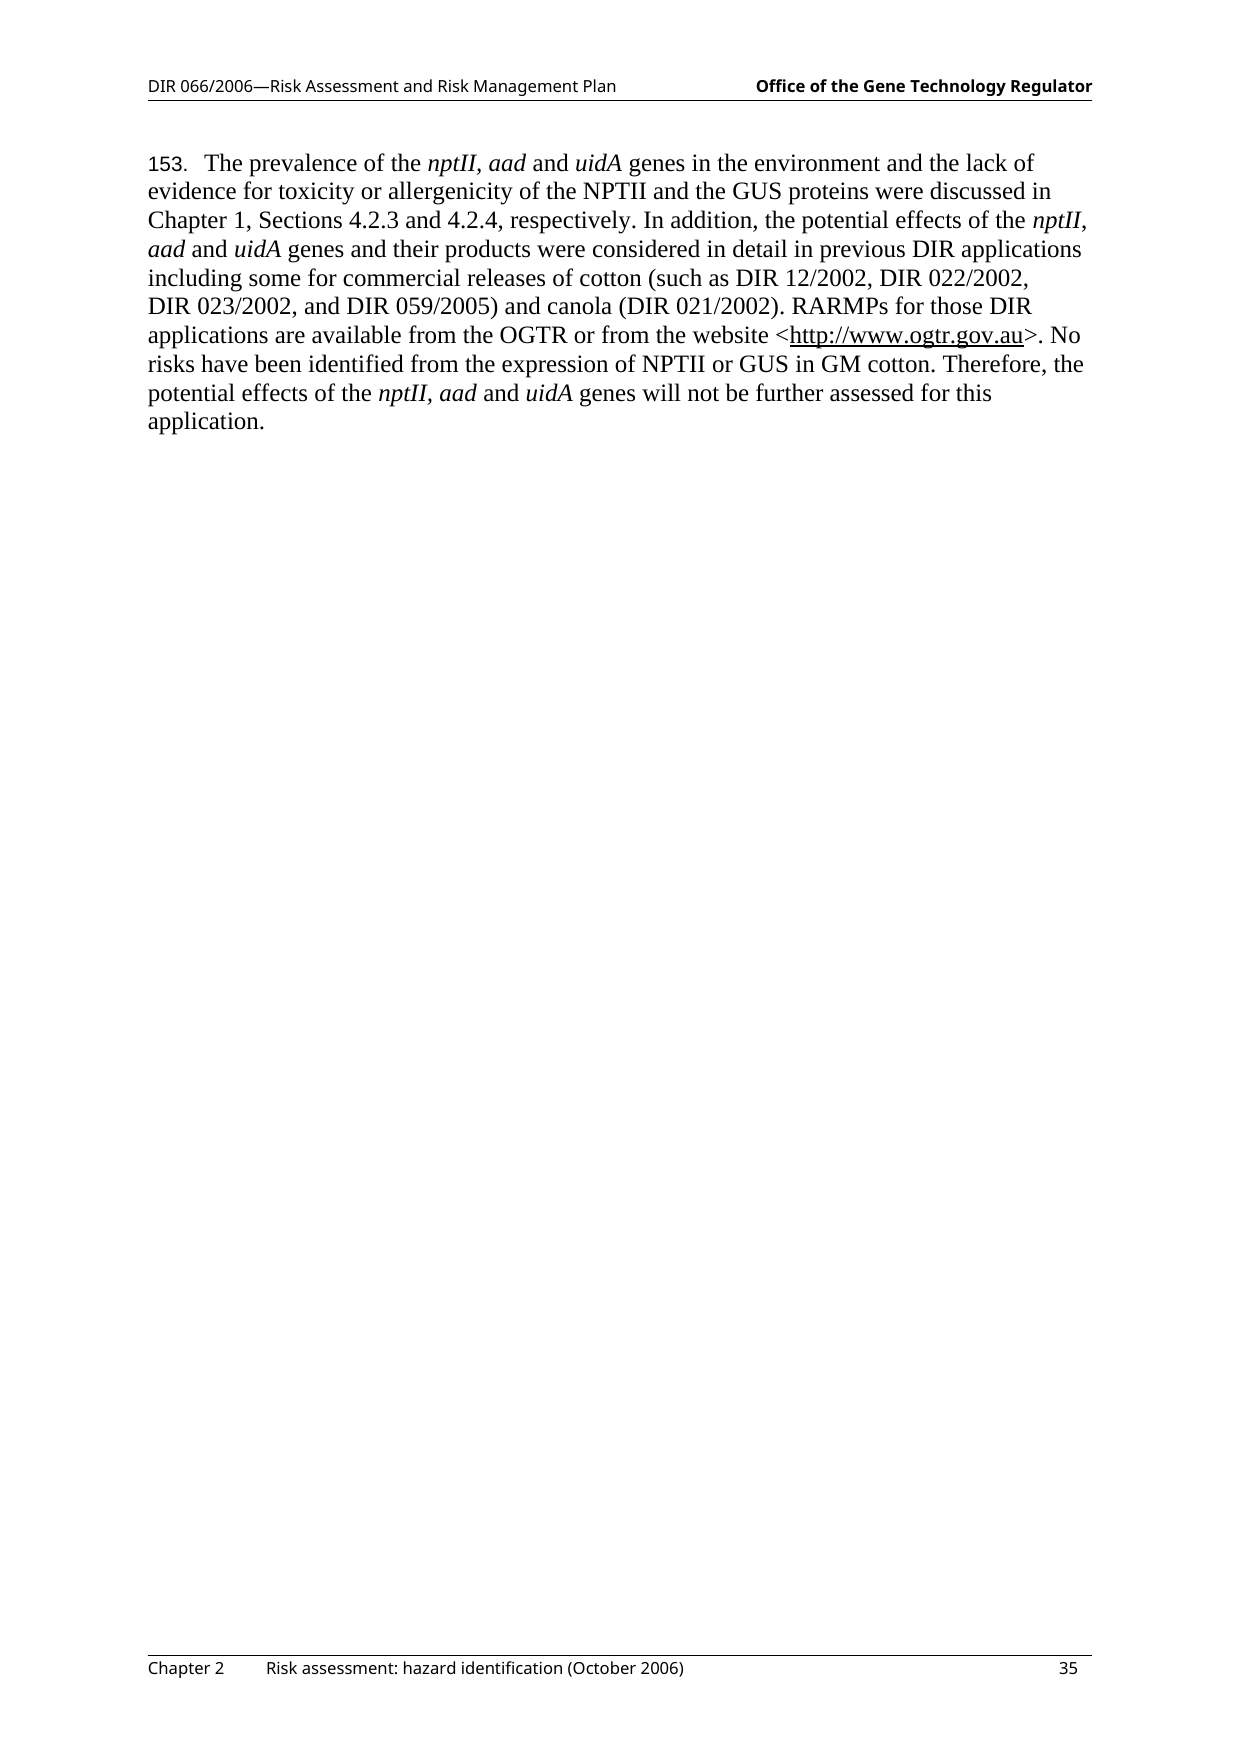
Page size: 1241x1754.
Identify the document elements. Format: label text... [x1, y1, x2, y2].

list The prevalence of the nptII, aad and uidA genes in the environment and the lack of evidence for toxicity or allergenicity of the NPTII and the GUS proteins were discussed in Chapter 1, Sections 4.2.3 and 4.2.4, respectively. In addition, the potential effects of the nptII, aad and uidA genes and their products were considered in detail in previous DIR applications including some for commercial releases of cotton (such as DIR 12/2002, DIR 022/2002, DIR 023/2002, and DIR 059/2005) and canola (DIR 021/2002). RARMPs for those DIR applications are available from the OGTR or from the website <http://www.ogtr.gov.au>. No risks have been identified from the expression of NPTII or GUS in GM cotton. Therefore, the potential effects of the nptII, aad and uidA genes will not be further assessed for this application. Table 2.1 Summary of events that may give rise to adverse outcomes [148, 148, 1092, 435]
